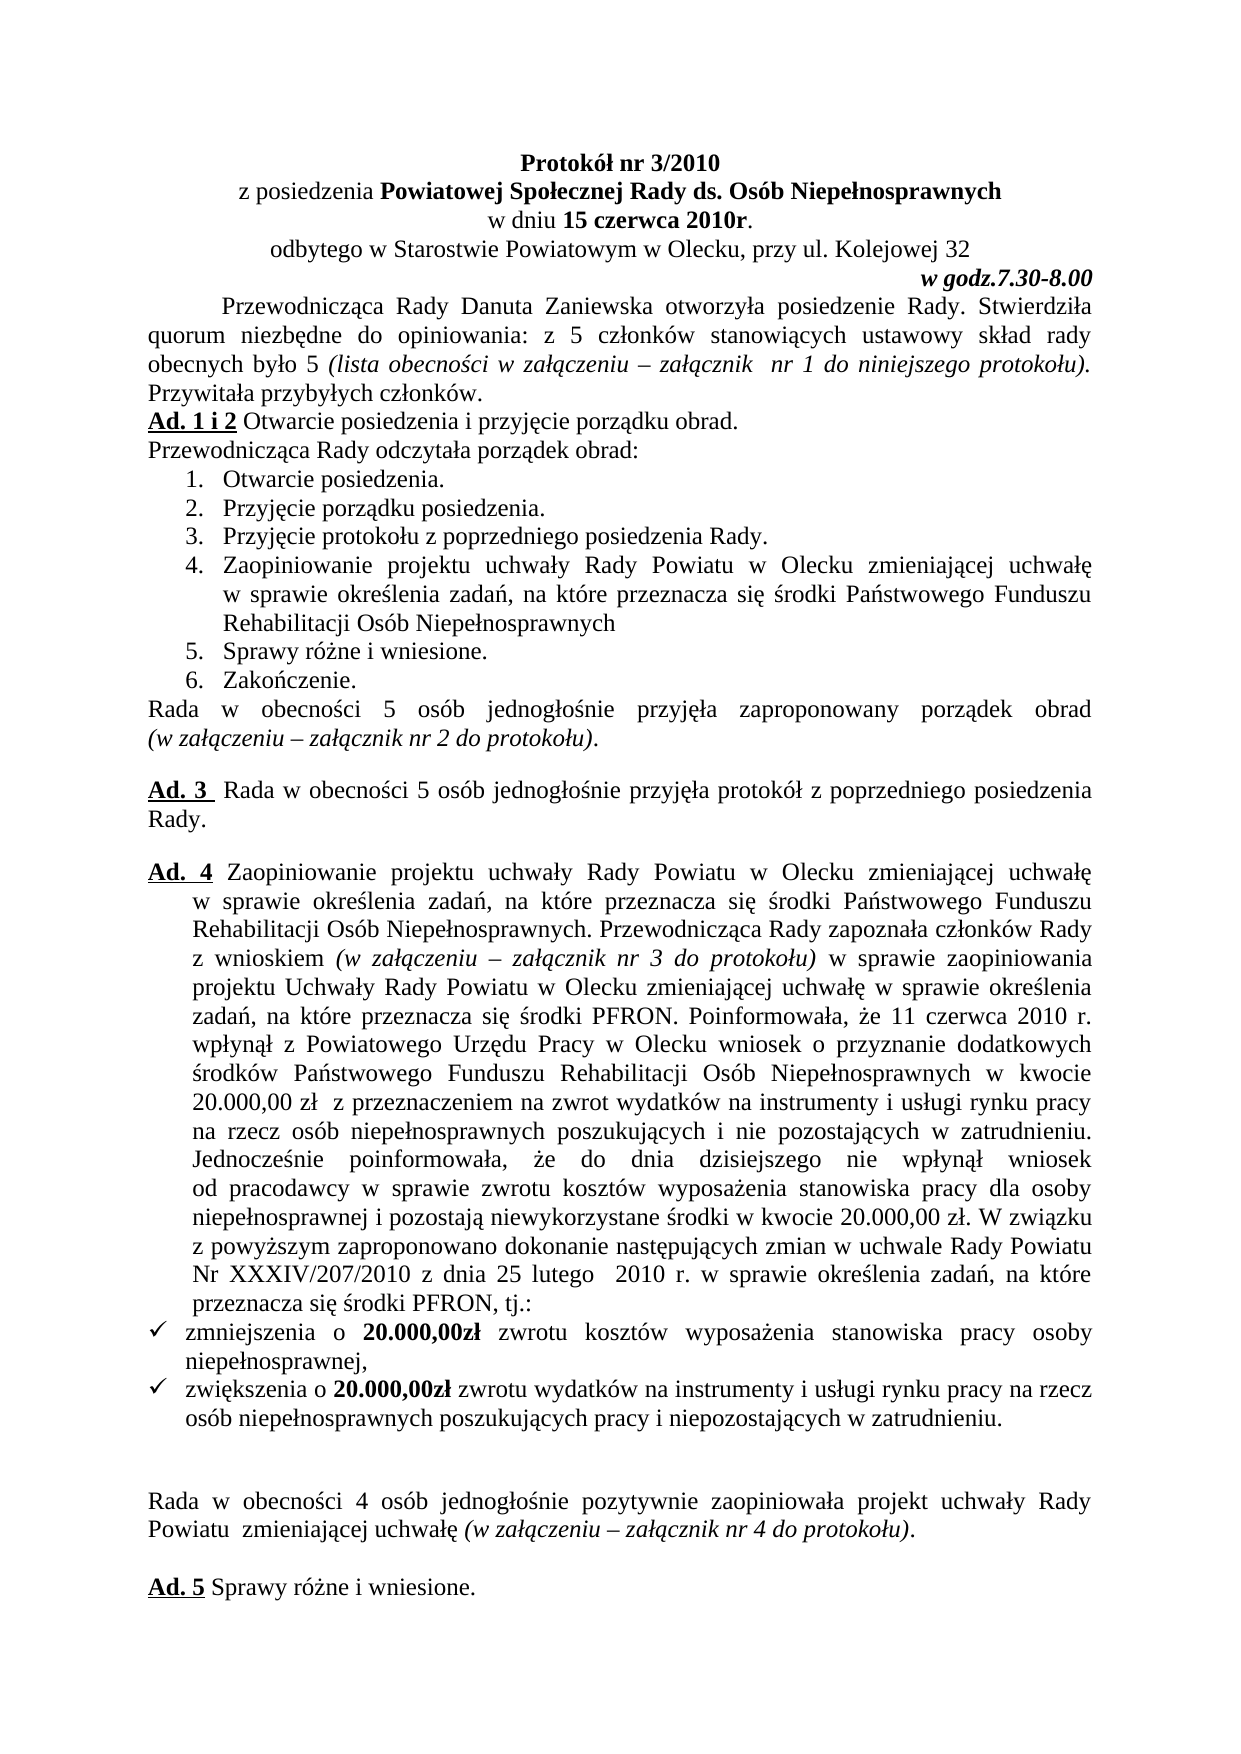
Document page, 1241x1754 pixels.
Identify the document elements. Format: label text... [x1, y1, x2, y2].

text Przewodnicząca Rady odczytała porządek obrad: [148, 435, 1093, 464]
text Ad. 5 Sprawy różne i wniesione. [148, 1572, 1093, 1601]
text Rada w obecności 4 osób jednogłośnie pozytywnie zaopiniowała projekt uchwały Rady Powiatu zmieniającej uchwałę (w załączeniu – załącznik nr 4 do protokołu). [148, 1486, 1093, 1543]
list Przyjęcie porządku posiedzenia. [185, 493, 1093, 521]
list Zakończenie. [185, 665, 1093, 694]
text Ad. 1 i 2 Otwarcie posiedzenia i przyjęcie porządku obrad. [148, 406, 1093, 435]
text odbytego w Starostwie Powiatowym w Olecku, przy ul. Kolejowej 32 [148, 234, 1093, 263]
text w dniu 15 czerwca 2010r. [148, 205, 1093, 234]
list Sprawy różne i wniesione. [185, 636, 1093, 665]
title Protokół nr 3/2010 [148, 148, 1093, 176]
text z posiedzenia Powiatowej Społecznej Rady ds. Osób Niepełnosprawnych [148, 176, 1093, 205]
text w godz.7.30-8.00 [148, 263, 1093, 291]
list Otwarcie posiedzenia. [185, 464, 1093, 493]
list zmniejszenia o 20.000,00zł zwrotu kosztów wyposażenia stanowiska pracy osoby niepełnosprawnej, [148, 1317, 1093, 1374]
text Ad. 4 Zaopiniowanie projektu uchwały Rady Powiatu w Olecku zmieniającej uchwałę w sprawie określenia zadań, na które przeznacza się środki Państwowego Funduszu Rehabilitacji Osób Niepełnosprawnych. Przewodnicząca Rady zapoznała członków Rady z wnioskiem (w załączeniu – załącznik nr 3 do protokołu) w sprawie zaopiniowania projektu Uchwały Rady Powiatu w Olecku zmieniającej uchwałę w sprawie określenia zadań, na które przeznacza się środki PFRON. Poinformowała, że 11 czerwca 2010 r. wpłynął z Powiatowego Urzędu Pracy w Olecku wniosek o przyznanie dodatkowych środków Państwowego Funduszu Rehabilitacji Osób Niepełnosprawnych w kwocie 20.000,00 zł z przeznaczeniem na zwrot wydatków na instrumenty i usługi rynku pracy na rzecz osób niepełnosprawnych poszukujących i nie pozostających w zatrudnieniu. Jednocześnie poinformowała, że do dnia dzisiejszego nie wpłynął wniosek od pracodawcy w sprawie zwrotu kosztów wyposażenia stanowiska pracy dla osoby niepełnosprawnej i pozostają niewykorzystane środki w kwocie 20.000,00 zł. W związku z powyższym zaproponowano dokonanie następujących zmian w uchwale Rady Powiatu Nr XXXIV/207/2010 z dnia 25 lutego 2010 r. w sprawie określenia zadań, na które przeznacza się środki PFRON, tj.: [148, 857, 1093, 1317]
list zwiększenia o 20.000,00zł zwrotu wydatków na instrumenty i usługi rynku pracy na rzecz osób niepełnosprawnych poszukujących pracy i niepozostających w zatrudnieniu. [148, 1374, 1093, 1432]
list Przyjęcie protokołu z poprzedniego posiedzenia Rady. [185, 521, 1093, 550]
text Ad. 3 Rada w obecności 5 osób jednogłośnie przyjęła protokół z poprzedniego posiedzenia Rady. [148, 775, 1093, 833]
text Rada w obecności 5 osób jednogłośnie przyjęła zaproponowany porządek obrad (w załączeniu – załącznik nr 2 do protokołu). [148, 694, 1093, 751]
list Zaopiniowanie projektu uchwały Rady Powiatu w Olecku zmieniającej uchwałę w sprawie określenia zadań, na które przeznacza się środki Państwowego Funduszu Rehabilitacji Osób Niepełnosprawnych [185, 550, 1093, 636]
text Przewodnicząca Rady Danuta Zaniewska otworzyła posiedzenie Rady. Stwierdziła quorum niezbędne do opiniowania: z 5 członków stanowiących ustawowy skład rady obecnych było 5 (lista obecności w załączeniu – załącznik nr 1 do niniejszego protokołu). Przywitała przybyłych członków. [148, 291, 1093, 406]
